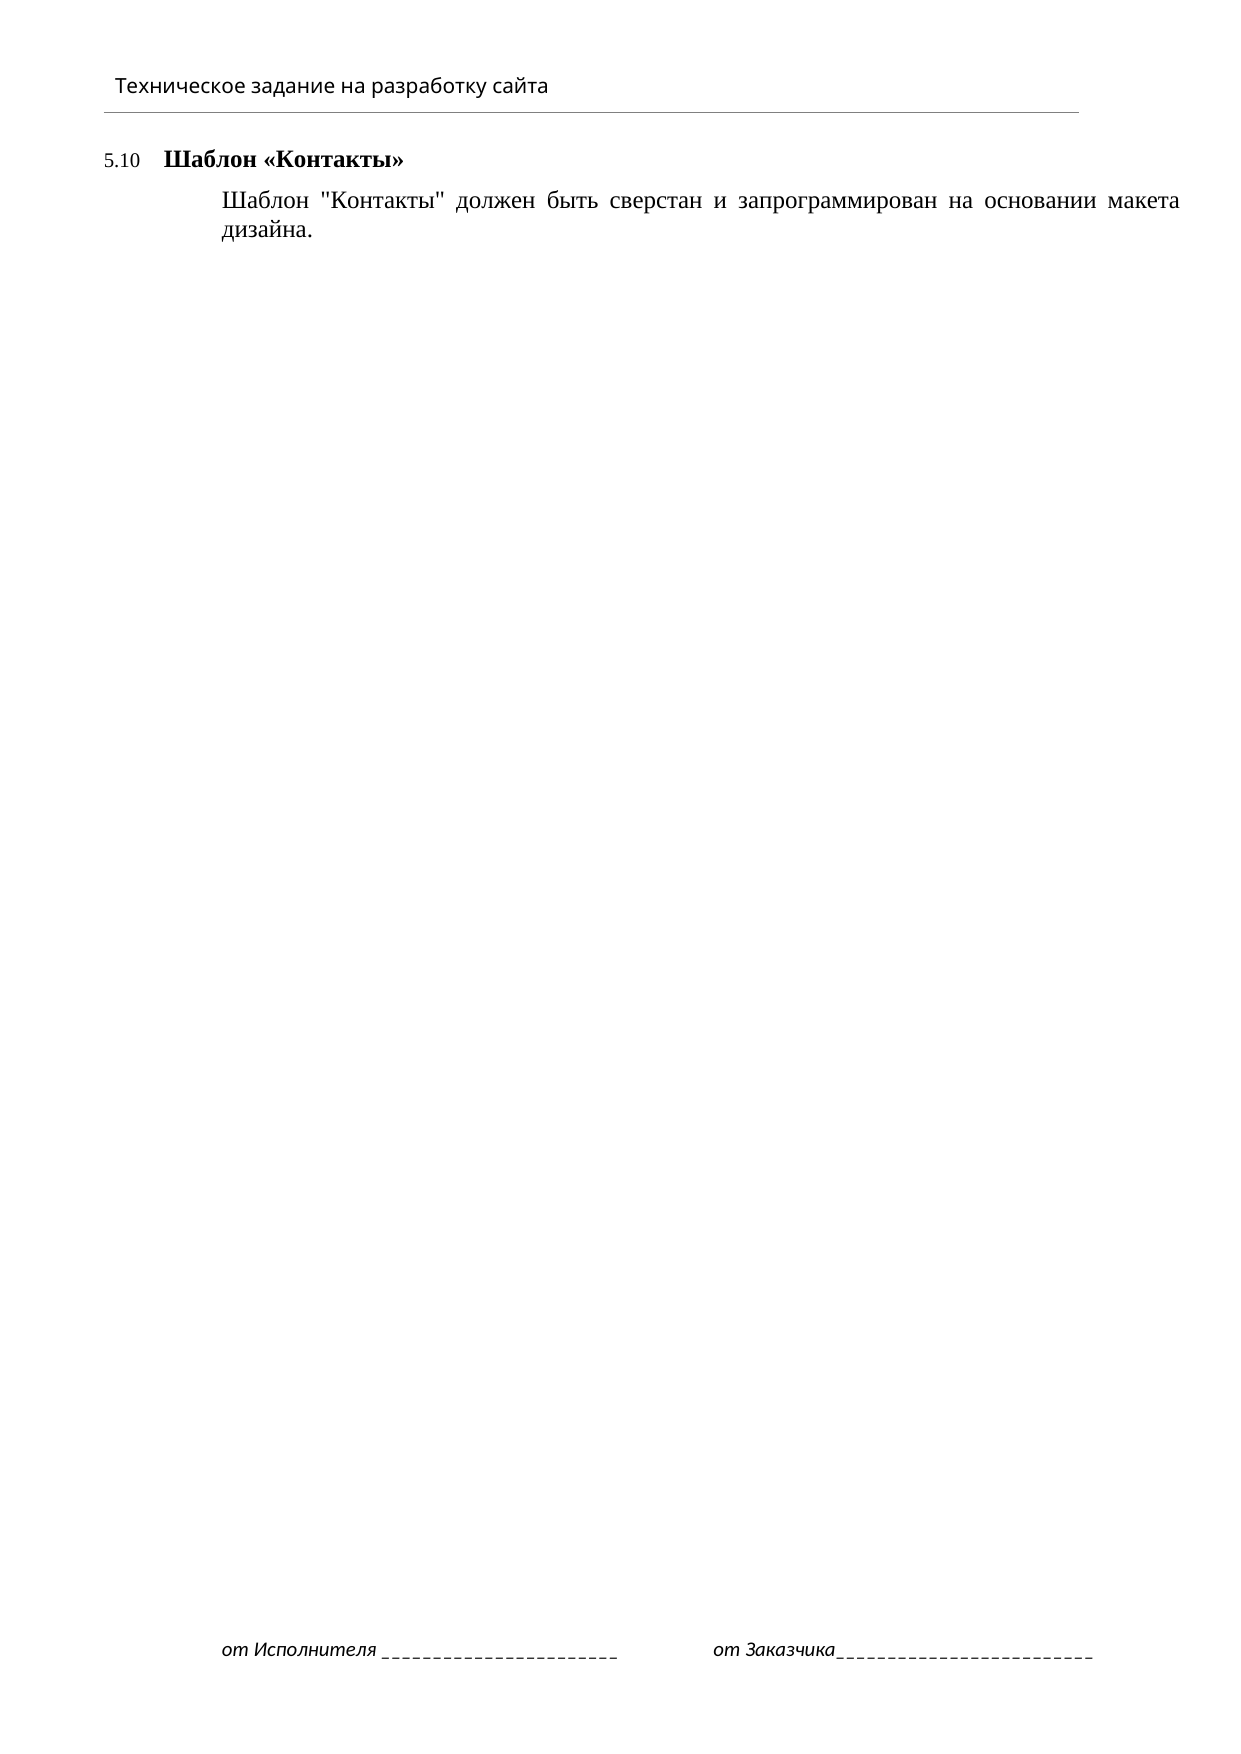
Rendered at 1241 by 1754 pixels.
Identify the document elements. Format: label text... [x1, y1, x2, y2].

subtitle Шаблон «Контакты» [103, 144, 1181, 172]
text Шаблон "Контакты" должен быть сверстан и запрограммирован на основании макета дизайна. [222, 185, 1181, 242]
